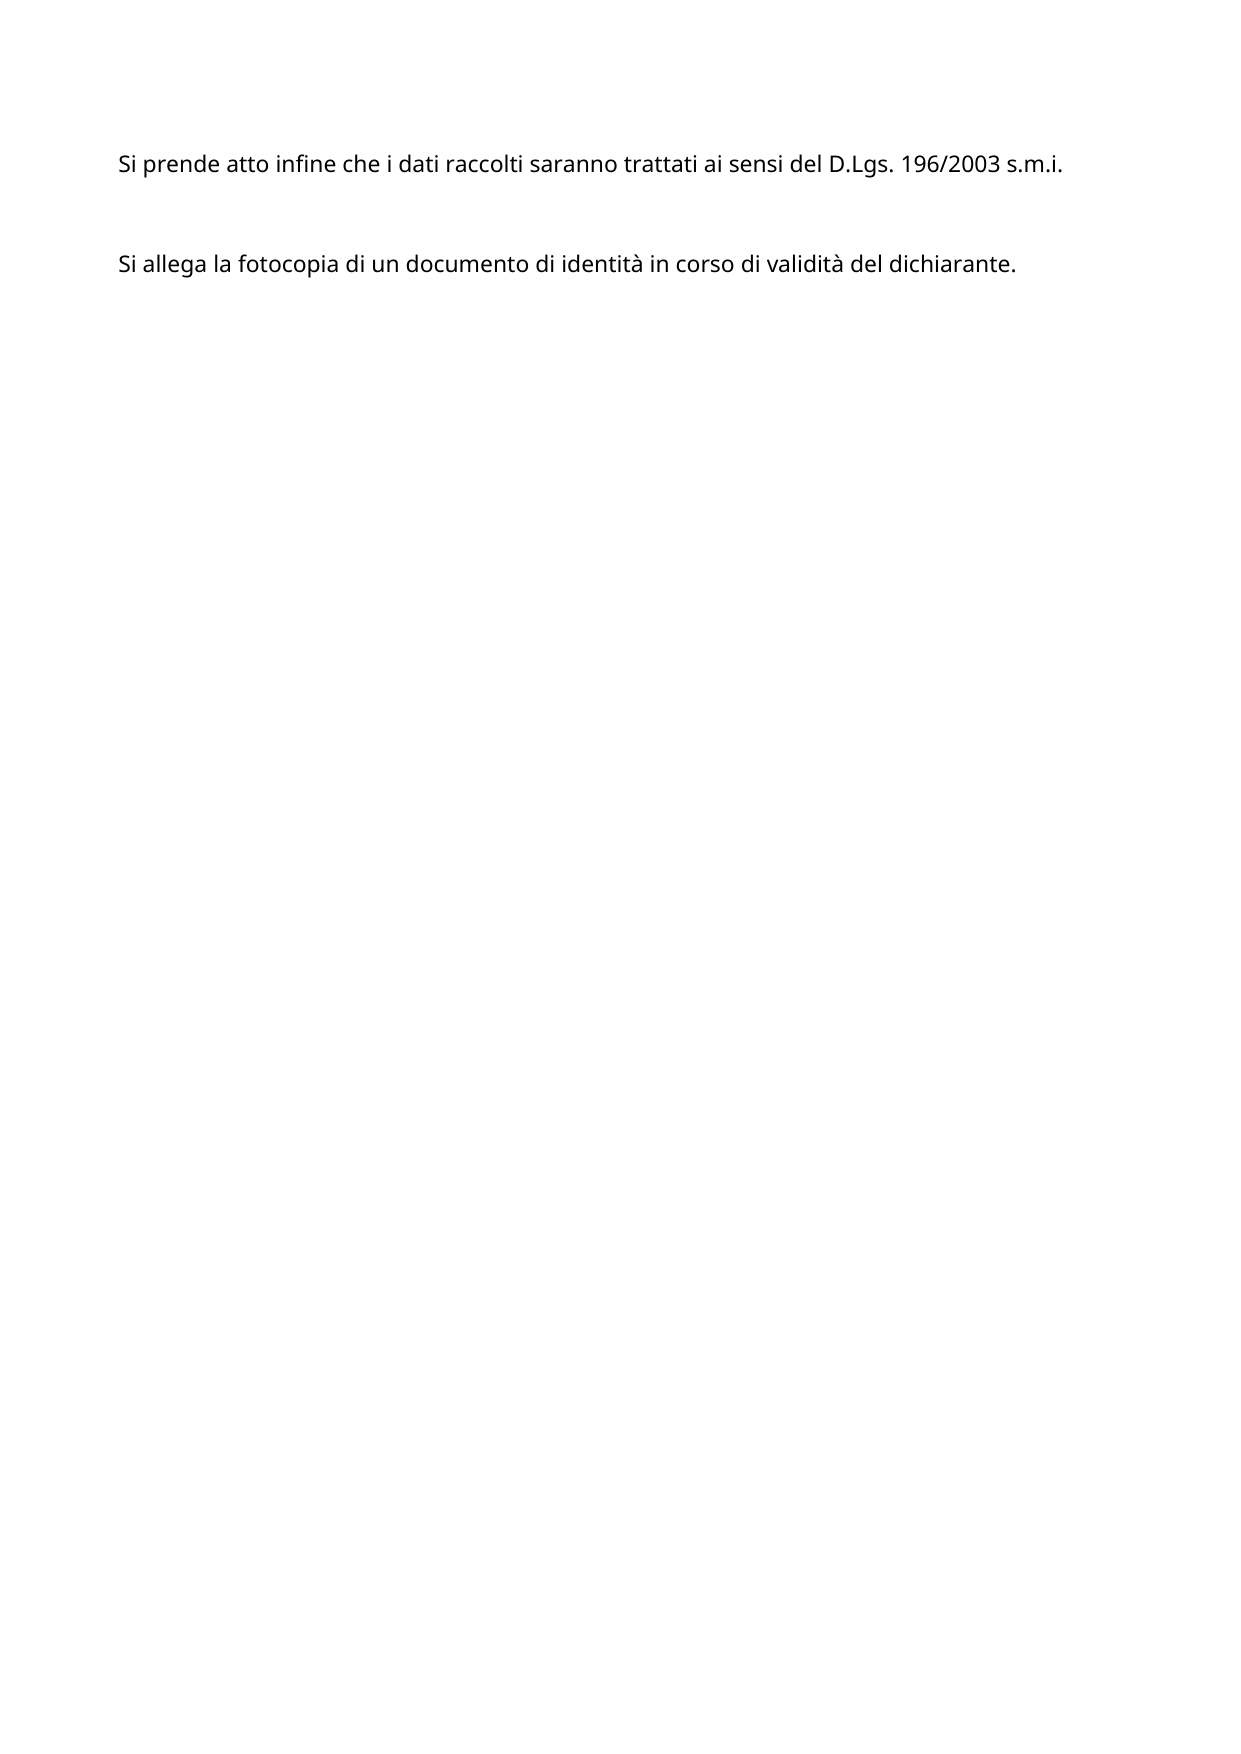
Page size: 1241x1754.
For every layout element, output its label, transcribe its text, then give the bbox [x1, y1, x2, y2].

text Si allega la fotocopia di un documento di identità in corso di validità del dichiarante. [118, 248, 1152, 280]
text Si prende atto infine che i dati raccolti saranno trattati ai sensi del D.Lgs. 196/2003 s.m.i. [118, 148, 1152, 179]
